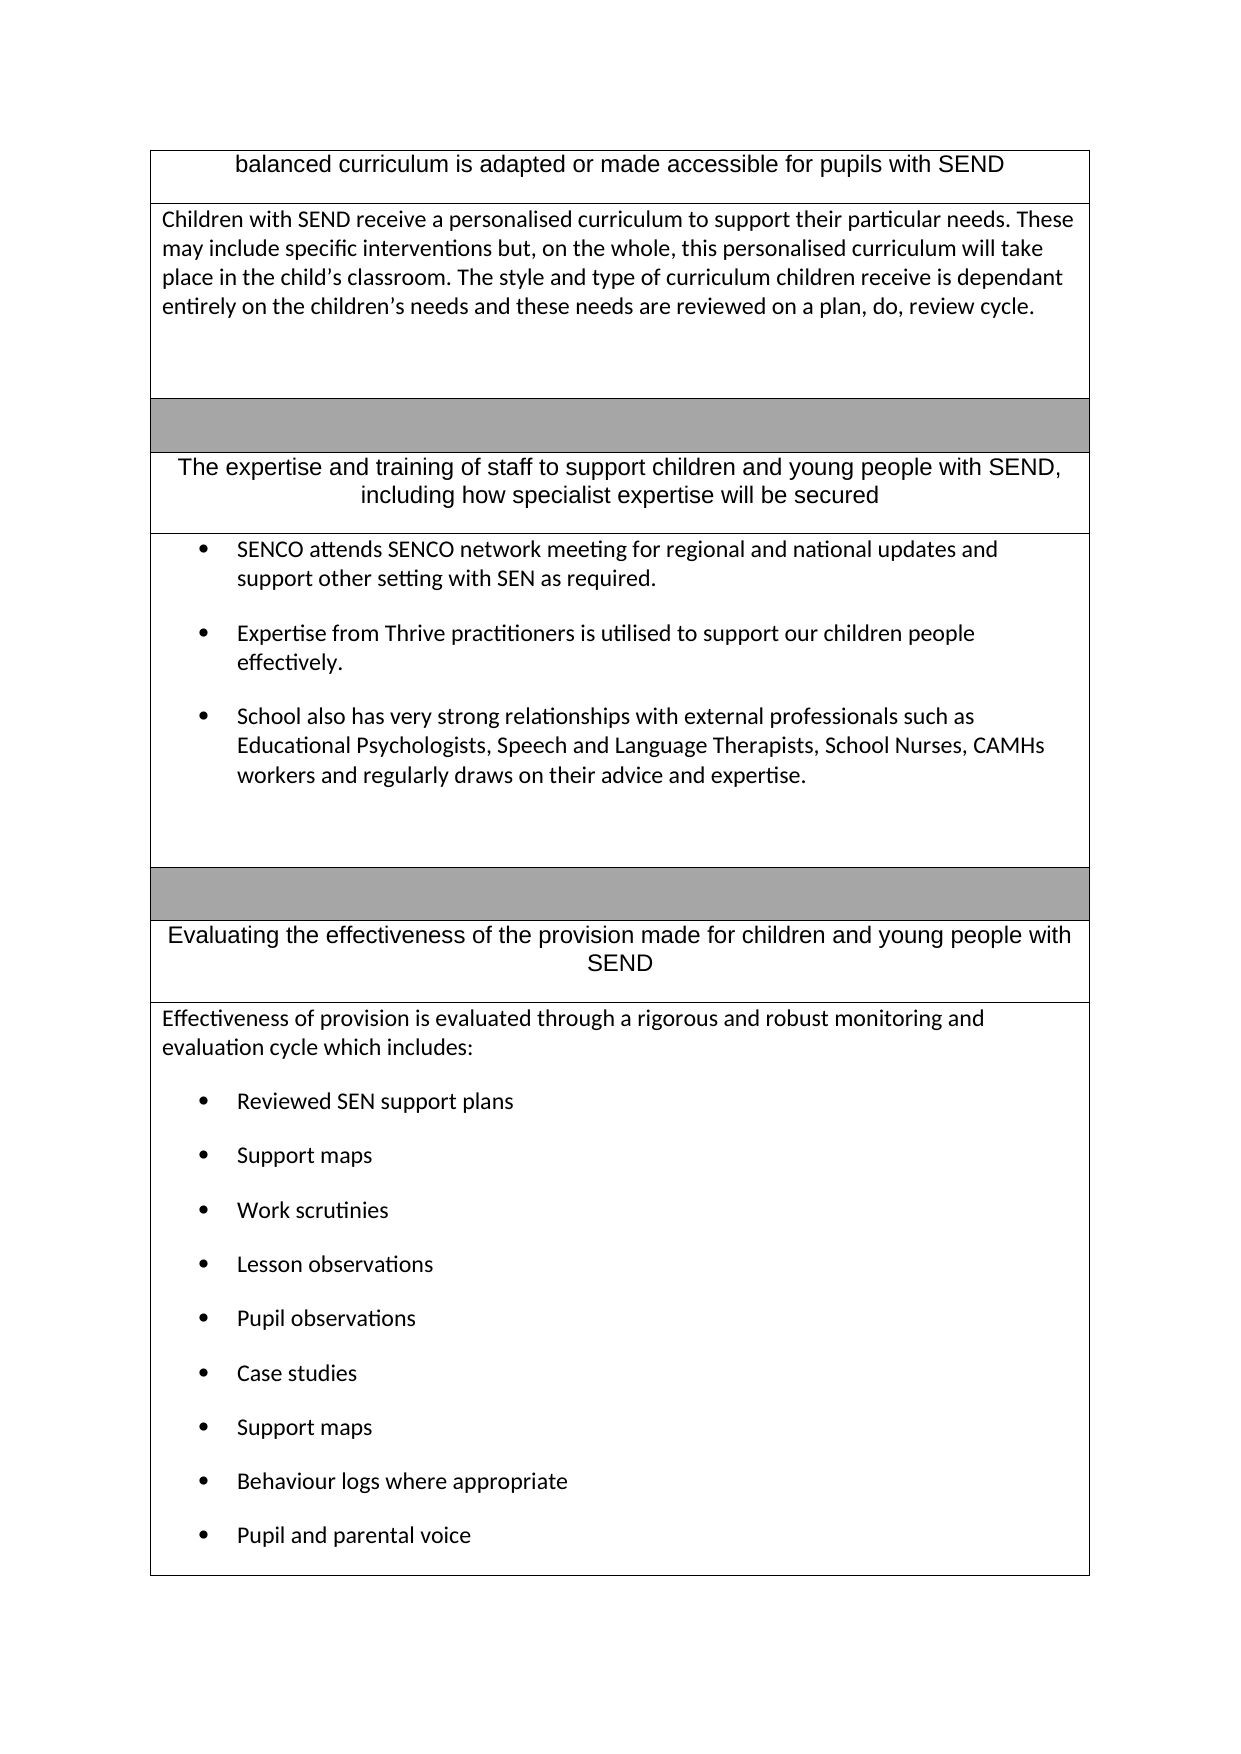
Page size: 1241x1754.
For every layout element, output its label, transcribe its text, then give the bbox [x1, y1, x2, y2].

table_cell [151, 399, 1089, 452]
table_cell Evaluating the effectiveness of the provision made for children and young people with SEND [151, 921, 1089, 1002]
table_cell The expertise and training of staff to support children and young people with SEND, including how specialist expertise will be secured [151, 453, 1089, 533]
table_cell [151, 151, 1089, 203]
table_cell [151, 1003, 1089, 1575]
table_cell SENCO attends SENCO network meeting for regional and national updates and support other setting with SEN as required. Expertise from Thrive practitioners is utilised to support our children people effectively. School also has very strong relationships with external professionals such as Educational Psychologists, Speech and Language Therapists, School Nurses, CAMHs workers and regularly draws on their advice and expertise. [151, 534, 1089, 867]
table_cell Children with SEND receive a personalised curriculum to support their particular needs. These may include specific interventions but, on the whole, this personalised curriculum will take place in the child’s classroom. The style and type of curriculum children receive is dependant entirely on the children’s needs and these needs are reviewed on a plan, do, review cycle. [151, 204, 1089, 398]
table_cell [151, 868, 1089, 920]
